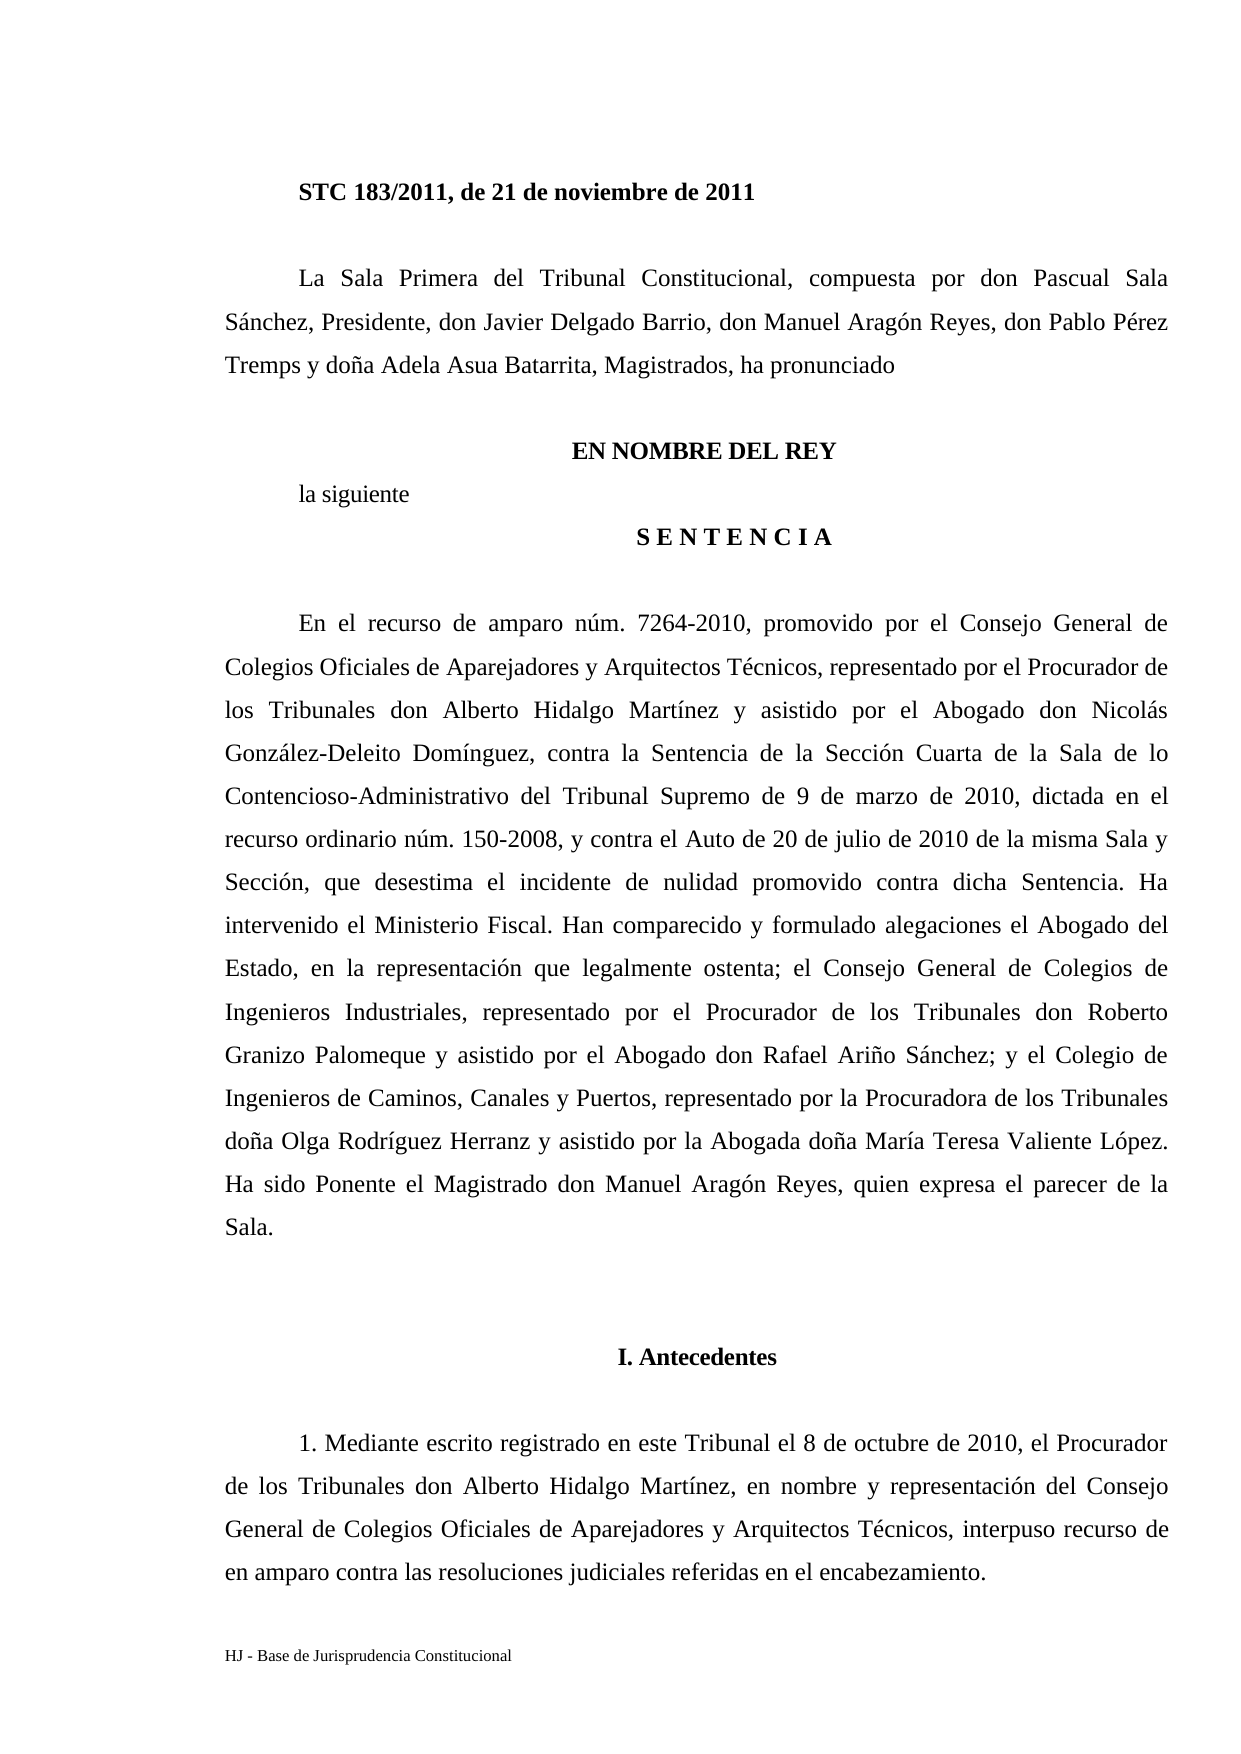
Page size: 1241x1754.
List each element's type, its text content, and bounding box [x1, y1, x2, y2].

text S E N T E N C I A [224, 522, 1169, 551]
text En el recurso de amparo núm. 7264-2010, promovido por el Consejo General de Colegios Oficiales de Aparejadores y Arquitectos Técnicos, representado por el Procurador de los Tribunales don Alberto Hidalgo Martínez y asistido por el Abogado don Nicolás González-Deleito Domínguez, contra la Sentencia de la Sección Cuarta de la Sala de lo Contencioso-Administrativo del Tribunal Supremo de 9 de marzo de 2010, dictada en el recurso ordinario núm. 150-2008, y contra el Auto de 20 de julio de 2010 de la misma Sala y Sección, que desestima el incidente de nulidad promovido contra dicha Sentencia. Ha intervenido el Ministerio Fiscal. Han comparecido y formulado alegaciones el Abogado del Estado, en la representación que legalmente ostenta; el Consejo General de Colegios de Ingenieros Industriales, representado por el Procurador de los Tribunales don Roberto Granizo Palomeque y asistido por el Abogado don Rafael Ariño Sánchez; y el Colegio de Ingenieros de Caminos, Canales y Puertos, representado por la Procuradora de los Tribunales doña Olga Rodríguez Herranz y asistido por la Abogada doña María Teresa Valiente López. Ha sido Ponente el Magistrado don Manuel Aragón Reyes, quien expresa el parecer de la Sala. [224, 608, 1169, 1241]
text 1. Mediante escrito registrado en este Tribunal el 8 de octubre de 2010, el Procurador de los Tribunales don Alberto Hidalgo Martínez, en nombre y representación del Consejo General de Colegios Oficiales de Aparejadores y Arquitectos Técnicos, interpuso recurso de en amparo contra las resoluciones judiciales referidas en el encabezamiento. [224, 1428, 1169, 1586]
text la siguiente [224, 479, 1110, 508]
text La Sala Primera del Tribunal Constitucional, compuesta por don Pascual Sala Sánchez, Presidente, don Javier Delgado Barrio, don Manuel Aragón Reyes, don Pablo Pérez Tremps y doña Adela Asua Batarrita, Magistrados, ha pronunciado [224, 263, 1169, 378]
text I. Antecedentes [224, 1342, 1169, 1370]
text EN NOMBRE DEL REY [224, 436, 1110, 465]
text STC 183/2011, de 21 de noviembre de 2011 [224, 177, 1169, 206]
